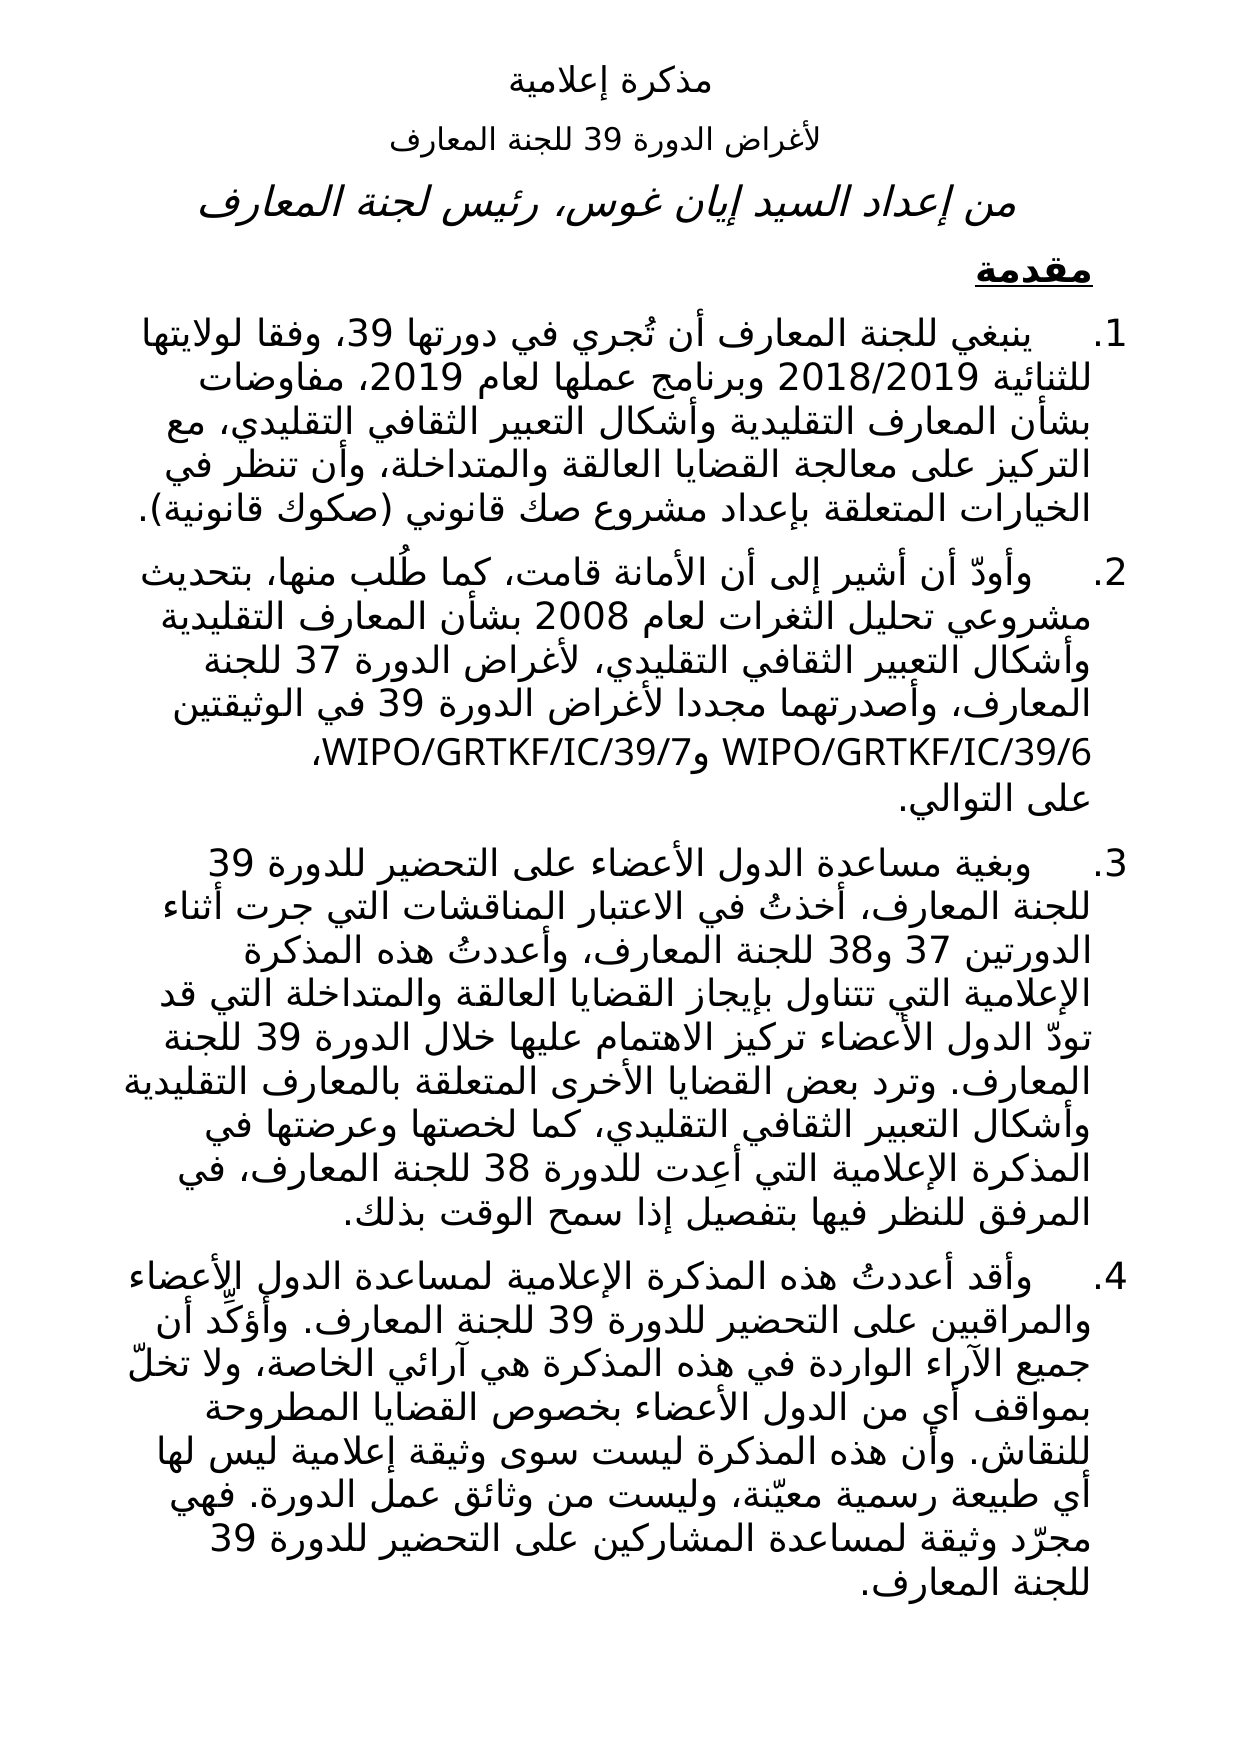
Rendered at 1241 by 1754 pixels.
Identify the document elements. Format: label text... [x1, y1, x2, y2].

text وأقد أعددتُ هذه المذكرة الإعلامية لمساعدة الدول الأعضاء والمراقبين على التحضير للدورة 39 للجنة المعارف. وأؤكِّد أن جميع الآراء الواردة في هذه المذكرة هي آرائي الخاصة، ولا تخلّ بمواقف أي من الدول الأعضاء بخصوص القضايا المطروحة للنقاش. وأن هذه المذكرة ليست سوى وثيقة إعلامية ليس لها أي طبيعة رسمية معيّنة، وليست من وثائق عمل الدورة. فهي مجرّد وثيقة لمساعدة المشاركين على التحضير للدورة 39 للجنة المعارف. [118, 1255, 1092, 1604]
subtitle من إعداد السيد إيان غوس، رئيس لجنة المعارف [118, 178, 1092, 227]
text وأودّ أن أشير إلى أن الأمانة قامت، كما طُلب منها، بتحديث مشروعي تحليل الثغرات لعام 2008 بشأن المعارف التقليدية وأشكال التعبير الثقافي التقليدي، لأغراض الدورة 37 للجنة المعارف، وأصدرتهما مجددا لأغراض الدورة 39 في الوثيقتين WIPO/GRTKF/IC/39/6 وWIPO/GRTKF/IC/39/7، على التوالي. [118, 551, 1092, 820]
subtitle مذكرة إعلامية [118, 59, 1092, 100]
text وبغية مساعدة الدول الأعضاء على التحضير للدورة 39 للجنة المعارف، أخذتُ في الاعتبار المناقشات التي جرت أثناء الدورتين 37 و38 للجنة المعارف، وأعددتُ هذه المذكرة الإعلامية التي تتناول بإيجاز القضايا العالقة والمتداخلة التي قد تودّ الدول الأعضاء تركيز الاهتمام عليها خلال الدورة 39 للجنة المعارف. وترد بعض القضايا الأخرى المتعلقة بالمعارف التقليدية وأشكال التعبير الثقافي التقليدي، كما لخصتها وعرضتها في المذكرة الإعلامية التي أعِدت للدورة 38 للجنة المعارف، في المرفق للنظر فيها بتفصيل إذا سمح الوقت بذلك. [118, 841, 1092, 1234]
text لأغراض الدورة 39 للجنة المعارف [118, 121, 1092, 157]
subtitle مقدمة [118, 247, 1092, 291]
text ينبغي للجنة المعارف أن تُجري في دورتها 39، وفقا لولايتها للثنائية 2018/2019 وبرنامج عملها لعام 2019، مفاوضات بشأن المعارف التقليدية وأشكال التعبير الثقافي التقليدي، مع التركيز على معالجة القضايا العالقة والمتداخلة، وأن تنظر في الخيارات المتعلقة بإعداد مشروع صك قانوني (صكوك قانونية). [118, 312, 1092, 530]
